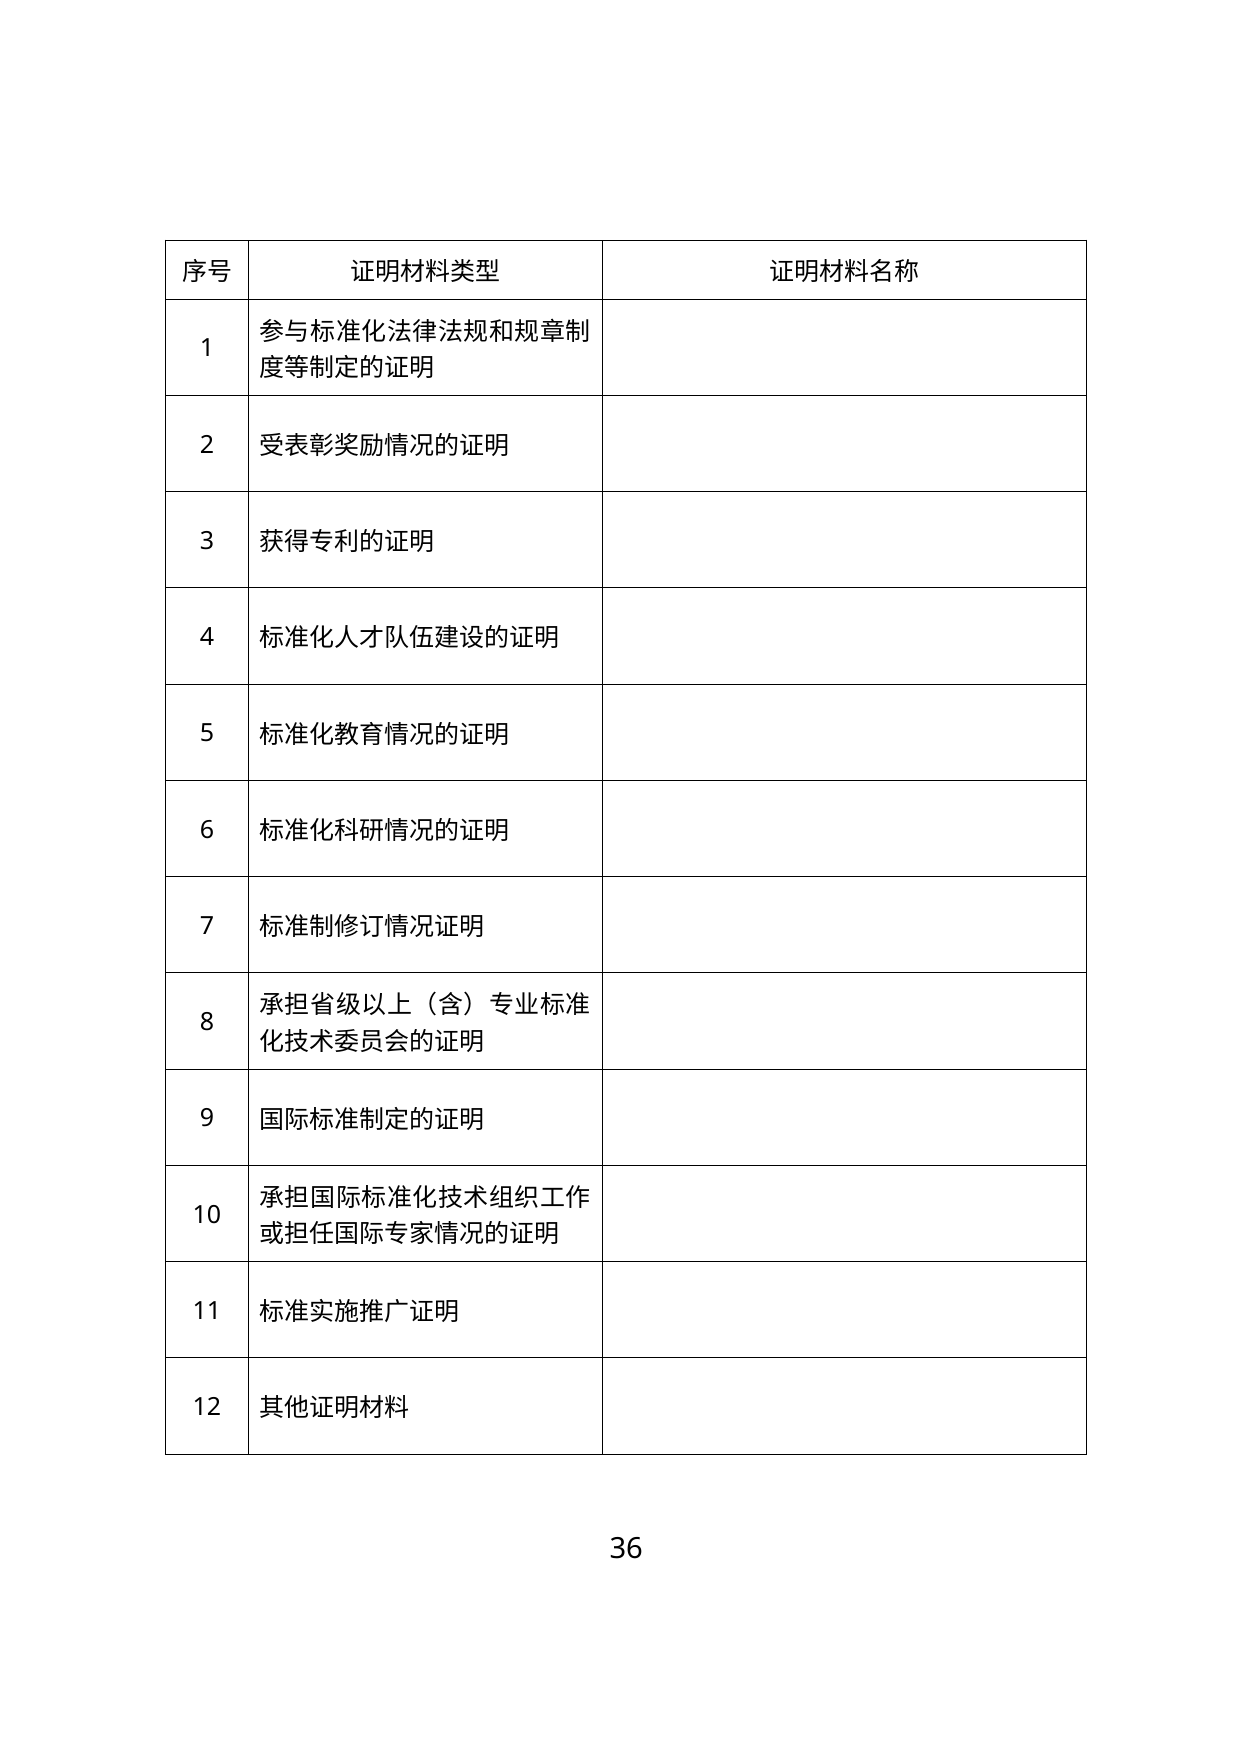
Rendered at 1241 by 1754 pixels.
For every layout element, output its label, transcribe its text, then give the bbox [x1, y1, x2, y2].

table_cell 3 [166, 492, 248, 587]
table_cell [603, 1262, 1086, 1357]
table_cell [603, 1070, 1086, 1165]
table_cell [603, 781, 1086, 876]
table_cell 11 [166, 1262, 248, 1357]
table_cell 标准化人才队伍建设的证明 [249, 588, 602, 683]
table_cell 4 [166, 588, 248, 683]
table_cell 1 [166, 300, 248, 395]
table_header 证明材料名称 [603, 241, 1086, 298]
table_cell [603, 1166, 1086, 1261]
table_cell 受表彰奖励情况的证明 [249, 396, 602, 491]
table_cell 5 [166, 685, 248, 780]
table_cell 获得专利的证明 [249, 492, 602, 587]
table_header 证明材料类型 [249, 241, 602, 298]
table_cell 国际标准制定的证明 [249, 1070, 602, 1165]
table_cell 9 [166, 1070, 248, 1165]
table_cell 其他证明材料 [249, 1358, 602, 1453]
table_cell [603, 588, 1086, 683]
table_cell 6 [166, 781, 248, 876]
table_cell 10 [166, 1166, 248, 1261]
table_cell [603, 1358, 1086, 1453]
table_cell [603, 685, 1086, 780]
table_header 序号 [166, 241, 248, 298]
table_cell 参与标准化法律法规和规章制度等制定的证明 [249, 300, 602, 395]
table_cell 标准实施推广证明 [249, 1262, 602, 1357]
table_cell [603, 396, 1086, 491]
table_cell 8 [166, 973, 248, 1068]
table_cell 承担国际标准化技术组织工作或担任国际专家情况的证明 [249, 1166, 602, 1261]
table_cell 标准制修订情况证明 [249, 877, 602, 972]
table_cell [603, 492, 1086, 587]
table_cell [603, 973, 1086, 1068]
table_cell 12 [166, 1358, 248, 1453]
table_cell 标准化科研情况的证明 [249, 781, 602, 876]
table_cell [603, 300, 1086, 395]
table_cell 标准化教育情况的证明 [249, 685, 602, 780]
table_cell [603, 877, 1086, 972]
table_cell 承担省级以上（含）专业标准化技术委员会的证明 [249, 973, 602, 1068]
table_cell 2 [166, 396, 248, 491]
table_cell 7 [166, 877, 248, 972]
